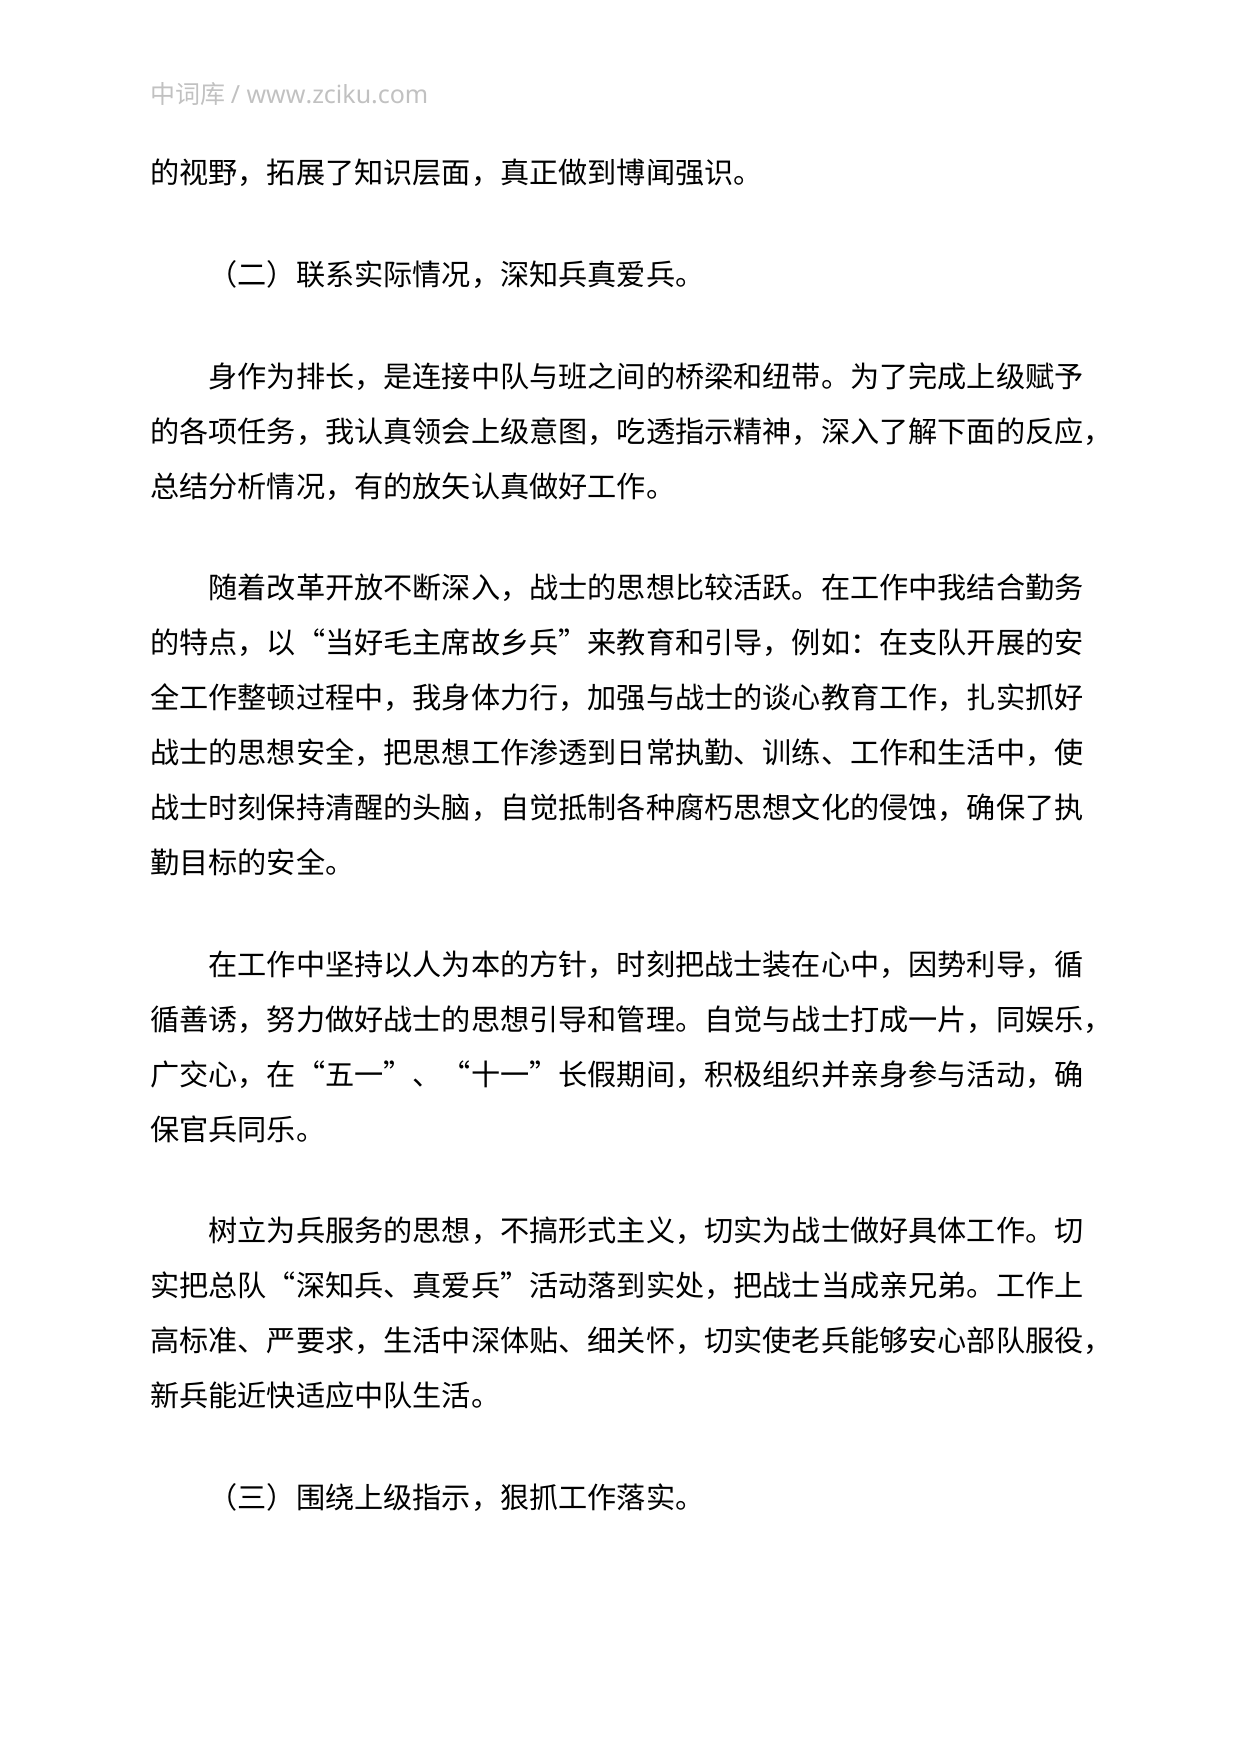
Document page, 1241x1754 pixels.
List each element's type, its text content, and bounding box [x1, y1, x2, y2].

text 身作为排长，是连接中队与班之间的桥梁和纽带。为了完成上级赋予的各项任务，我认真领会上级意图，吃透指示精神，深入了解下面的反应，总结分析情况，有的放矢认真做好工作。 [150, 353, 1090, 506]
text 在工作中坚持以人为本的方针，时刻把战士装在心中，因势利导，循循善诱，努力做好战士的思想引导和管理。自觉与战士打成一片，同娱乐，广交心，在“五一”、“十一”长假期间，积极组织并亲身参与活动，确保官兵同乐。 [150, 941, 1090, 1148]
text （二）联系实际情况，深知兵真爱兵。 [150, 252, 1090, 294]
text 随着改革开放不断深入，战士的思想比较活跃。在工作中我结合勤务的特点，以“当好毛主席故乡兵”来教育和引导，例如：在支队开展的安全工作整顿过程中，我身体力行，加强与战士的谈心教育工作，扎实抓好战士的思想安全，把思想工作渗透到日常执勤、训练、工作和生活中，使战士时刻保持清醒的头脑，自觉抵制各种腐朽思想文化的侵蚀，确保了执勤目标的安全。 [150, 565, 1090, 882]
text （三）围绕上级指示，狠抓工作落实。 [150, 1474, 1090, 1517]
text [150, 150, 1090, 192]
text 树立为兵服务的思想，不搞形式主义，切实为战士做好具体工作。切实把总队“深知兵、真爱兵”活动落到实处，把战士当成亲兄弟。工作上高标准、严要求，生活中深体贴、细关怀，切实使老兵能够安心部队服役，新兵能近快适应中队生活。 [150, 1208, 1090, 1415]
